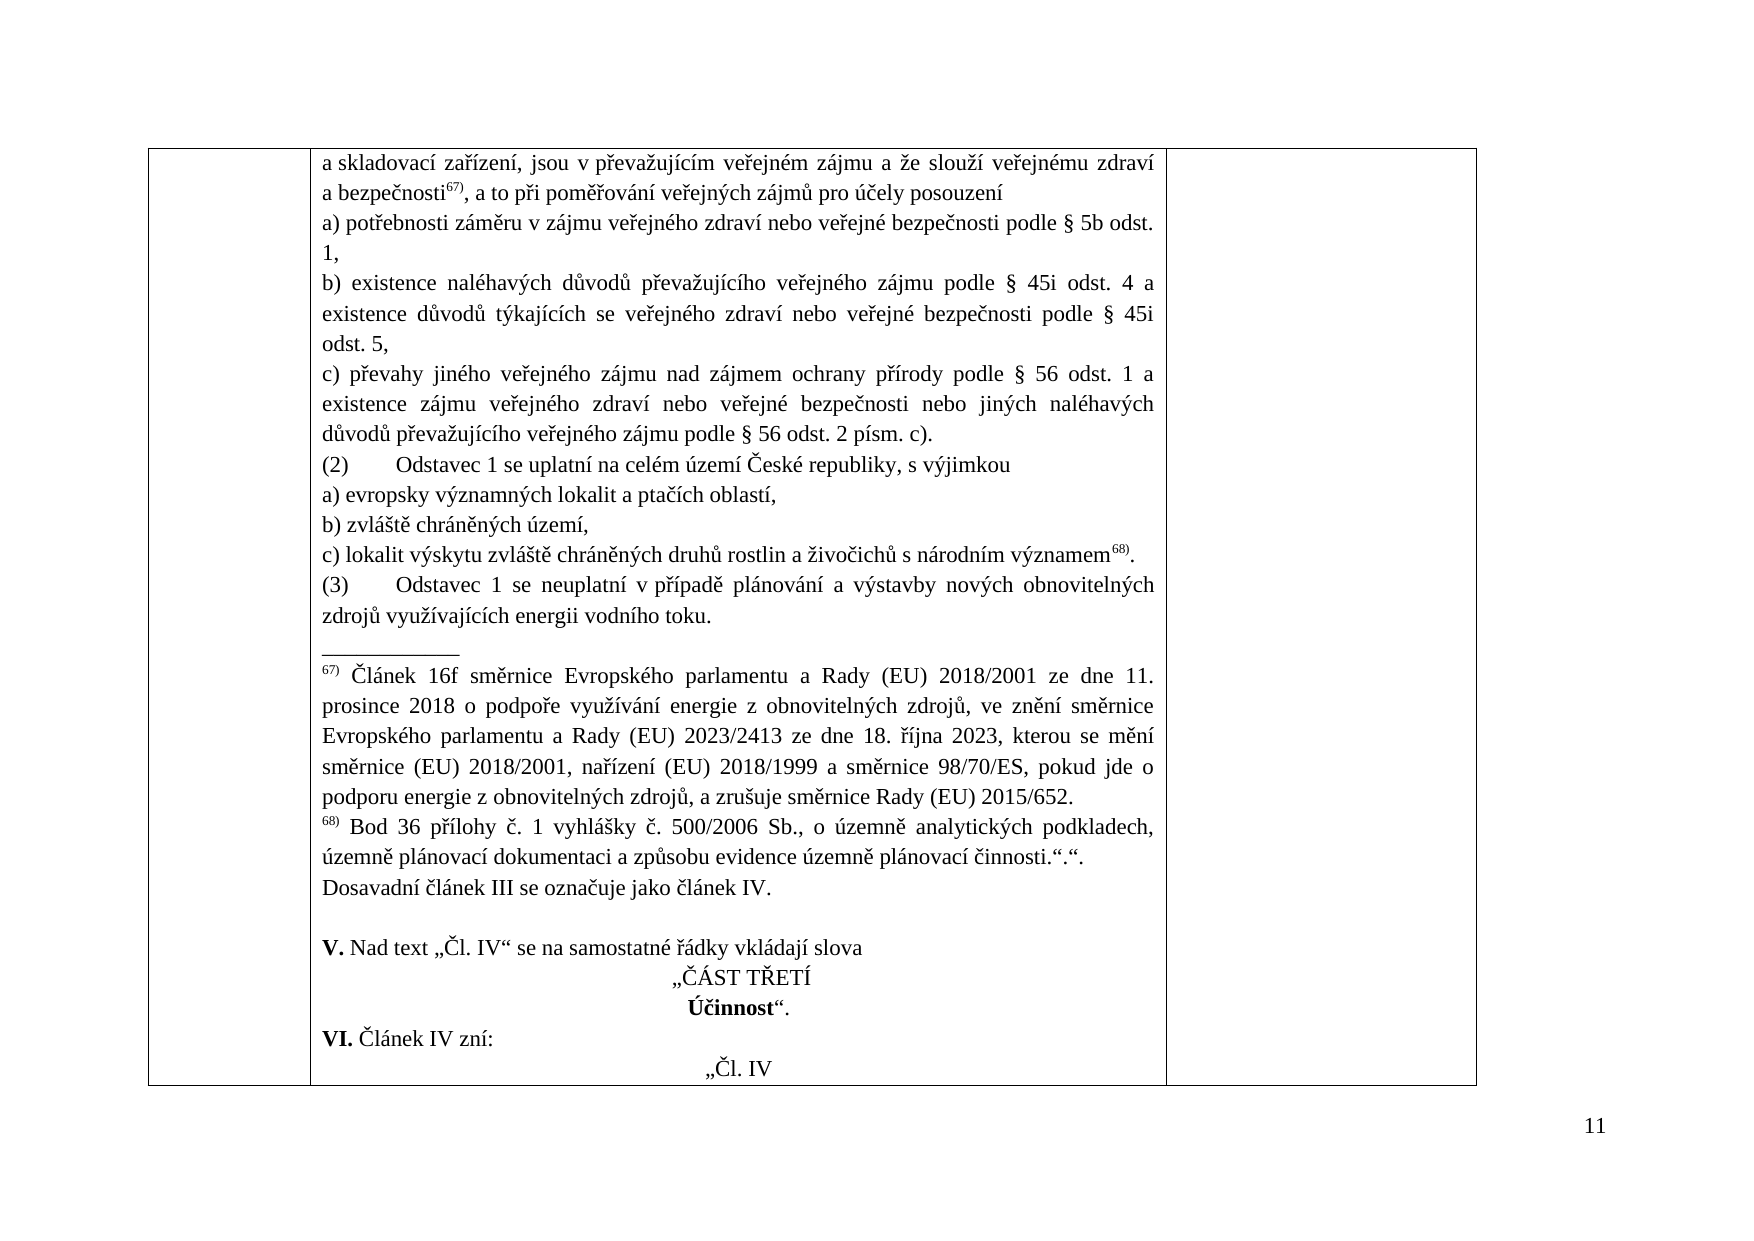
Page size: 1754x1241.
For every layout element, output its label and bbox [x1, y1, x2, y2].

table_cell [311, 149, 1166, 1085]
table_cell [149, 149, 310, 1085]
table_cell [1167, 149, 1476, 1085]
